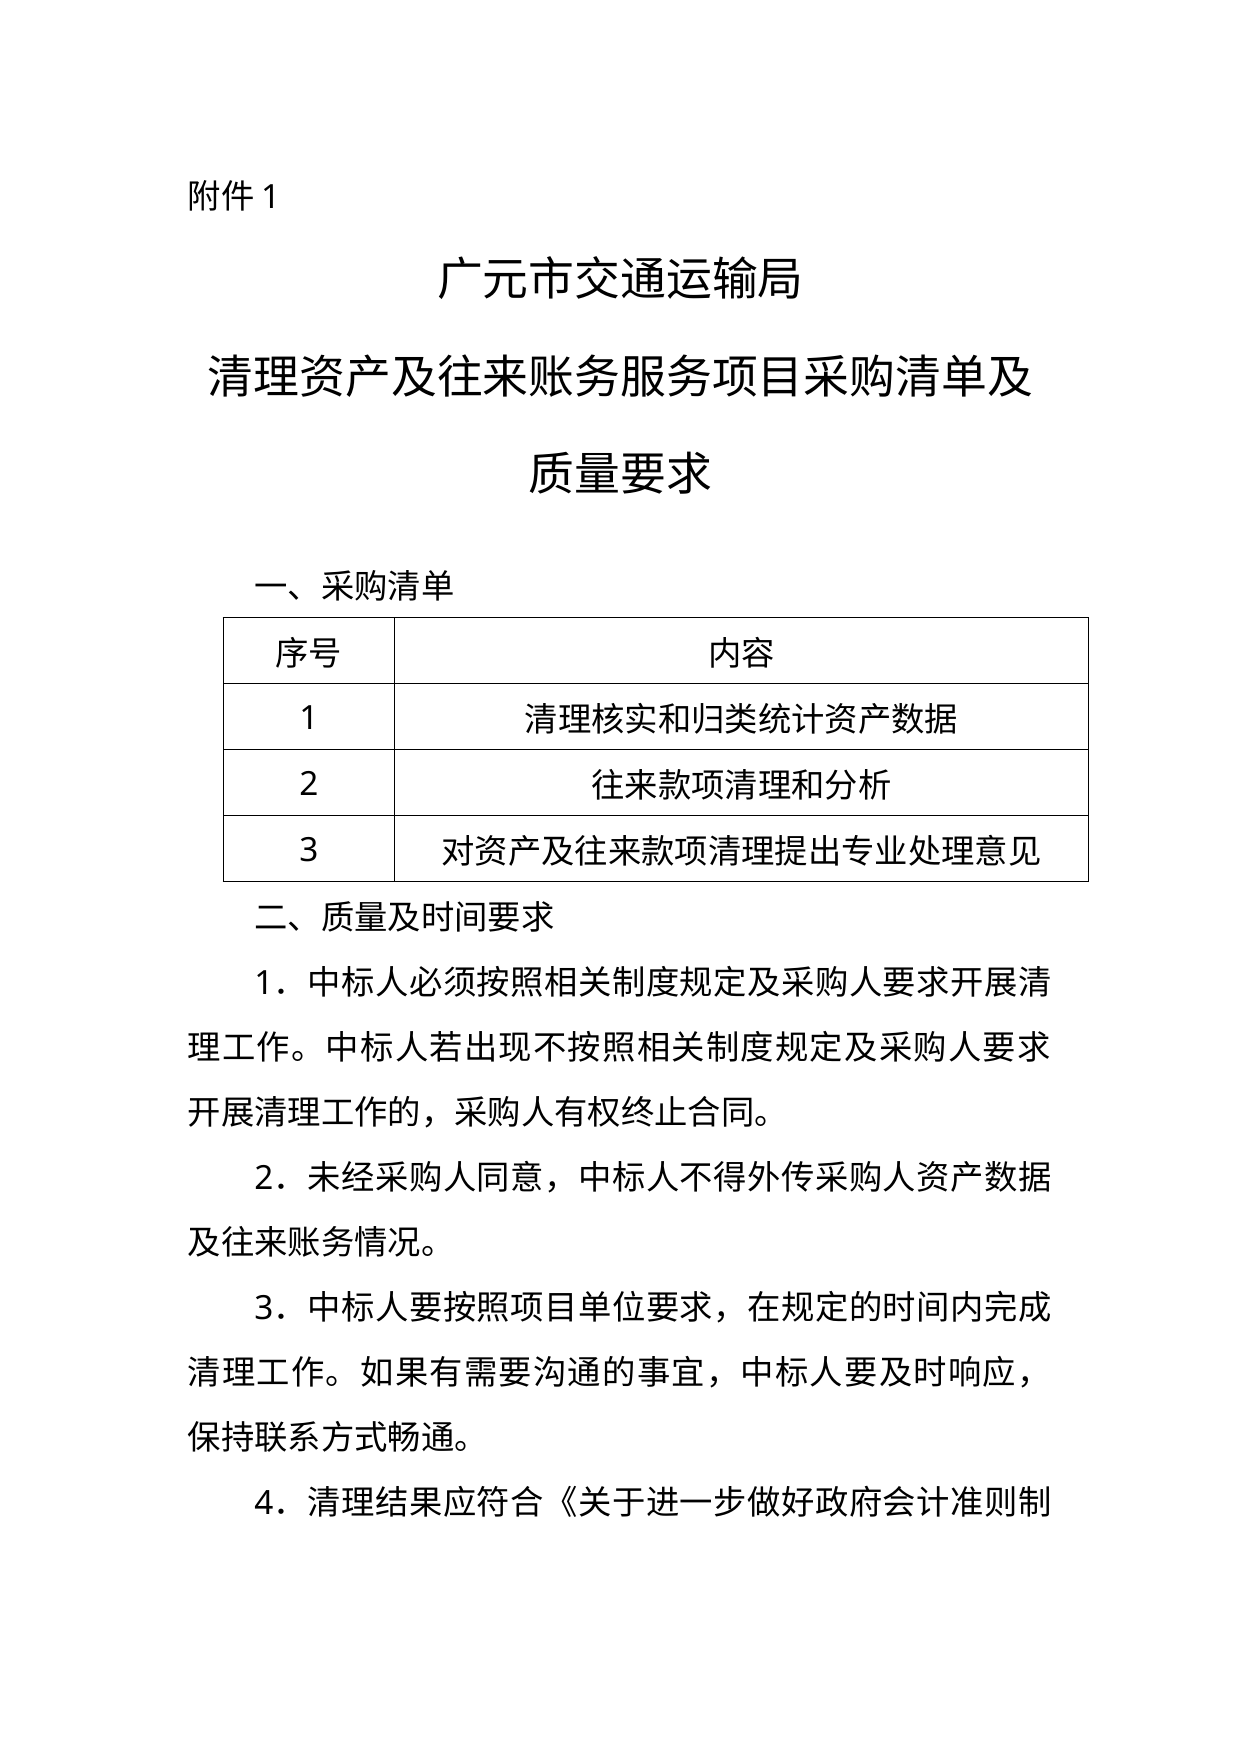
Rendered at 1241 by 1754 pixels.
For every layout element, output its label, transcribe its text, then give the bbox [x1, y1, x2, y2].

text 清理资产及往来账务服务项目采购清单及质量要求 [187, 324, 1053, 519]
table_cell 往来款项清理和分析 [395, 750, 1088, 815]
table_cell 清理核实和归类统计资产数据 [395, 684, 1088, 749]
text 附件1 [187, 162, 1053, 227]
text 3．中标人要按照项目单位要求，在规定的时间内完成清理工作。如果有需要沟通的事宜，中标人要及时响应，保持联系方式畅通。 [187, 1272, 1053, 1467]
text 二、质量及时间要求 [187, 882, 1053, 947]
table_header 序号 [224, 618, 394, 683]
table_cell 3 [224, 816, 394, 881]
text 2．未经采购人同意，中标人不得外传采购人资产数据及往来账务情况。 [187, 1142, 1053, 1272]
table_cell 对资产及往来款项清理提出专业处理意见 [395, 816, 1088, 881]
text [187, 1467, 1053, 1532]
text 广元市交通运输局 [187, 227, 1053, 324]
table_header 内容 [395, 618, 1088, 683]
text 一、采购清单 [187, 552, 1053, 617]
text 1．中标人必须按照相关制度规定及采购人要求开展清理工作。中标人若出现不按照相关制度规定及采购人要求开展清理工作的，采购人有权终止合同。 [187, 947, 1053, 1142]
table_cell 1 [224, 684, 394, 749]
table_cell 2 [224, 750, 394, 815]
